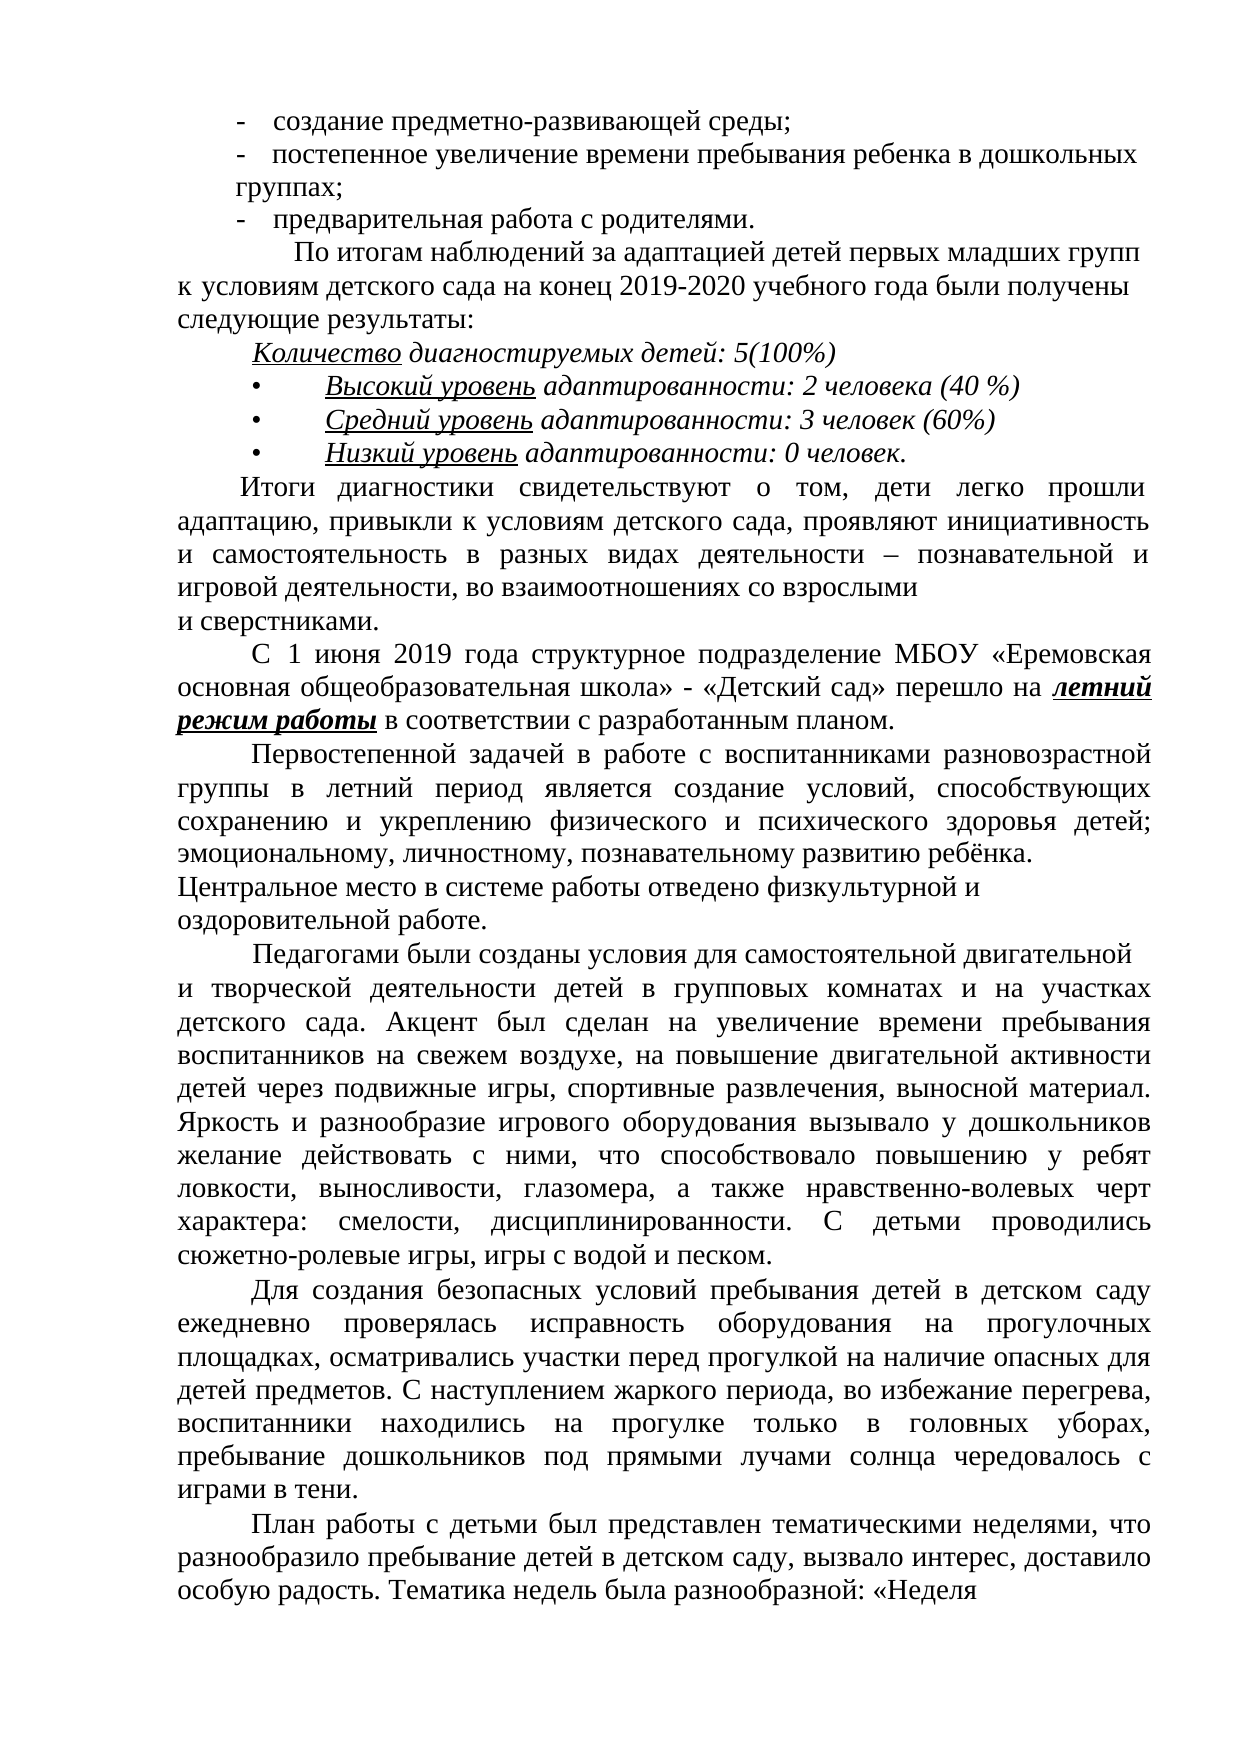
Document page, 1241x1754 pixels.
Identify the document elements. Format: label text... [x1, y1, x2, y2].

list Средний уровень адаптированности: 3 человек (60%) [251, 402, 1152, 435]
list постепенное увеличение времени пребывания ребенка в дошкольных группах; [235, 137, 1152, 202]
list Высокий уровень адаптированности: 2 человека (40 %) [251, 368, 1152, 402]
text Количество диагностируемых детей: 5(100%) [252, 335, 1152, 368]
list 1 июня 2019 года структурное подразделение МБОУ «Еремовская основная общеобразовательная школа» - «Детский сад» перешло на летний режим работы в соответствии с разработанным планом. [177, 637, 1152, 736]
text Центральное место в системе работы отведено физкультурной и оздоровительной работе. [177, 871, 1152, 936]
list создание предметно-развивающей среды; [236, 103, 1152, 136]
text План работы с детьми был представлен тематическими неделями, что разнообразило пребывание детей в детском саду, вызвало интерес, доставило особую радость. Тематика недель была разнообразной: «Неделя [177, 1507, 1152, 1606]
list творческой деятельности детей в групповых комнатах и на участках детского сада. Акцент был сделан на увеличение времени пребывания воспитанников на свежем воздухе, на повышение двигательной активности детей через подвижные игры, спортивные развлечения, выносной материал. Яркость и разнообразие игрового оборудования вызывало у дошкольников желание действовать с ними, что способствовало повышению у ребят ловкости, выносливости, глазомера, а также нравственно-волевых черт характера: смелости, дисциплинированности. С детьми проводились сюжетно-ролевые игры, игры с водой и песком. [177, 971, 1152, 1270]
text По итогам наблюдений за адаптацией детей первых младших групп [294, 235, 1152, 268]
text Итоги диагностики свидетельствуют о том, дети легко прошли [239, 469, 1152, 503]
text Педагогами были созданы условия для самостоятельной двигательной [252, 936, 1152, 970]
list предварительная работа с родителями. [236, 202, 1152, 235]
text Для создания безопасных условий пребывания детей в детском саду ежедневно проверялась исправность оборудования на прогулочных площадках, осматривались участки перед прогулкой на наличие опасных для детей предметов. С наступлением жаркого периода, во избежание перегрева, воспитанники находились на прогулке только в головных уборах, пребывание дошкольников под прямыми лучами солнца чередовалось с играми в тени. [177, 1273, 1152, 1505]
list сверстниками. [177, 603, 1152, 637]
list условиям детского сада на конец 2019-2020 учебного года были получены следующие результаты: [177, 269, 1152, 334]
text адаптацию, привыкли к условиям детского сада, проявляют инициативность и самостоятельность в разных видах деятельности – познавательной и игровой деятельности, во взаимоотношениях со взрослыми [177, 504, 1150, 603]
list Низкий уровень адаптированности: 0 человек. [251, 435, 1152, 469]
text Первостепенной задачей в работе с воспитанниками разновозрастной группы в летний период является создание условий, способствующих сохранению и укреплению физического и психического здоровья детей; эмоциональному, личностному, познавательному развитию ребёнка. [177, 737, 1152, 869]
